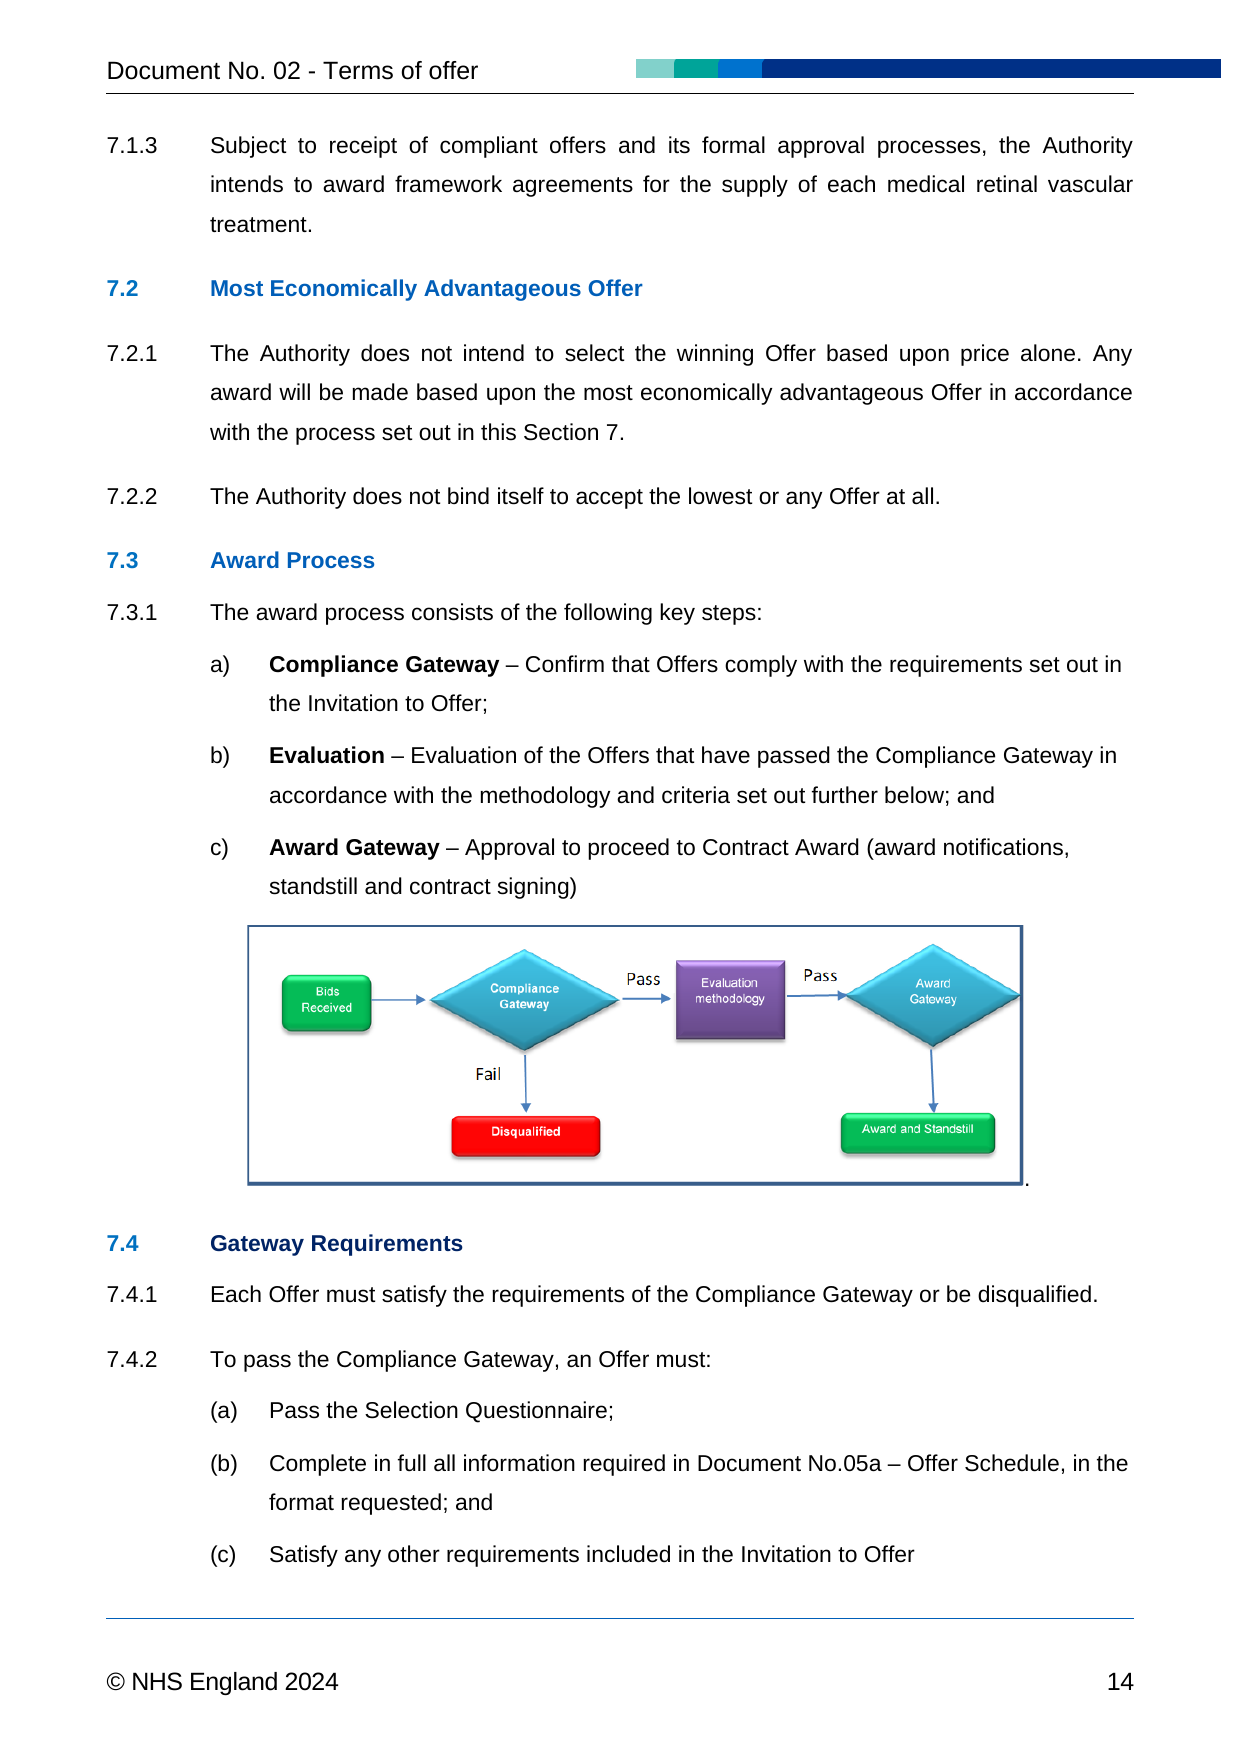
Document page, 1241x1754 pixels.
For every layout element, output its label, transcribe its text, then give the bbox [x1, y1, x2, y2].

list Complete in full all information required in Document No.05a – Offer Schedule, in the format requested; and [210, 1449, 1134, 1515]
list Each Offer must satisfy the requirements of the Compliance Gateway or be disqualified. [106, 1281, 1134, 1307]
list Award Gateway – Approval to proceed to Contract Award (award notifications, standstill and contract signing) [210, 834, 1134, 899]
list Evaluation – Evaluation of the Offers that have passed the Compliance Gateway in accordance with the methodology and criteria set out further below; and [210, 742, 1134, 808]
list The Authority does not intend to select the winning Offer based upon price alone. Any award will be made based upon the most economically advantageous Offer in accordance with the process set out in this Section 7. [106, 339, 1134, 445]
list Most Economically Advantageous Offer [106, 275, 1134, 301]
list The Authority does not bind itself to accept the lowest or any Offer at all. [106, 483, 1134, 509]
list Compliance Gateway – Confirm that Offers comply with the requirements set out in the Invitation to Offer; [210, 651, 1134, 717]
list Pass the Selection Questionnaire; [210, 1397, 1134, 1424]
list The award process consists of the following key steps: [106, 599, 1134, 625]
picture [247, 925, 1024, 1187]
list Award Process [106, 547, 1134, 574]
list Gateway Requirements [106, 1230, 1134, 1256]
list Subject to receipt of compliant offers and its formal approval processes, the Authority intends to award framework agreements for the supply of each medical retinal vascular treatment. [106, 132, 1134, 237]
list To pass the Compliance Gateway, an Offer must: [106, 1346, 1134, 1372]
list Satisfy any other requirements included in the Invitation to Offer [210, 1541, 1134, 1567]
